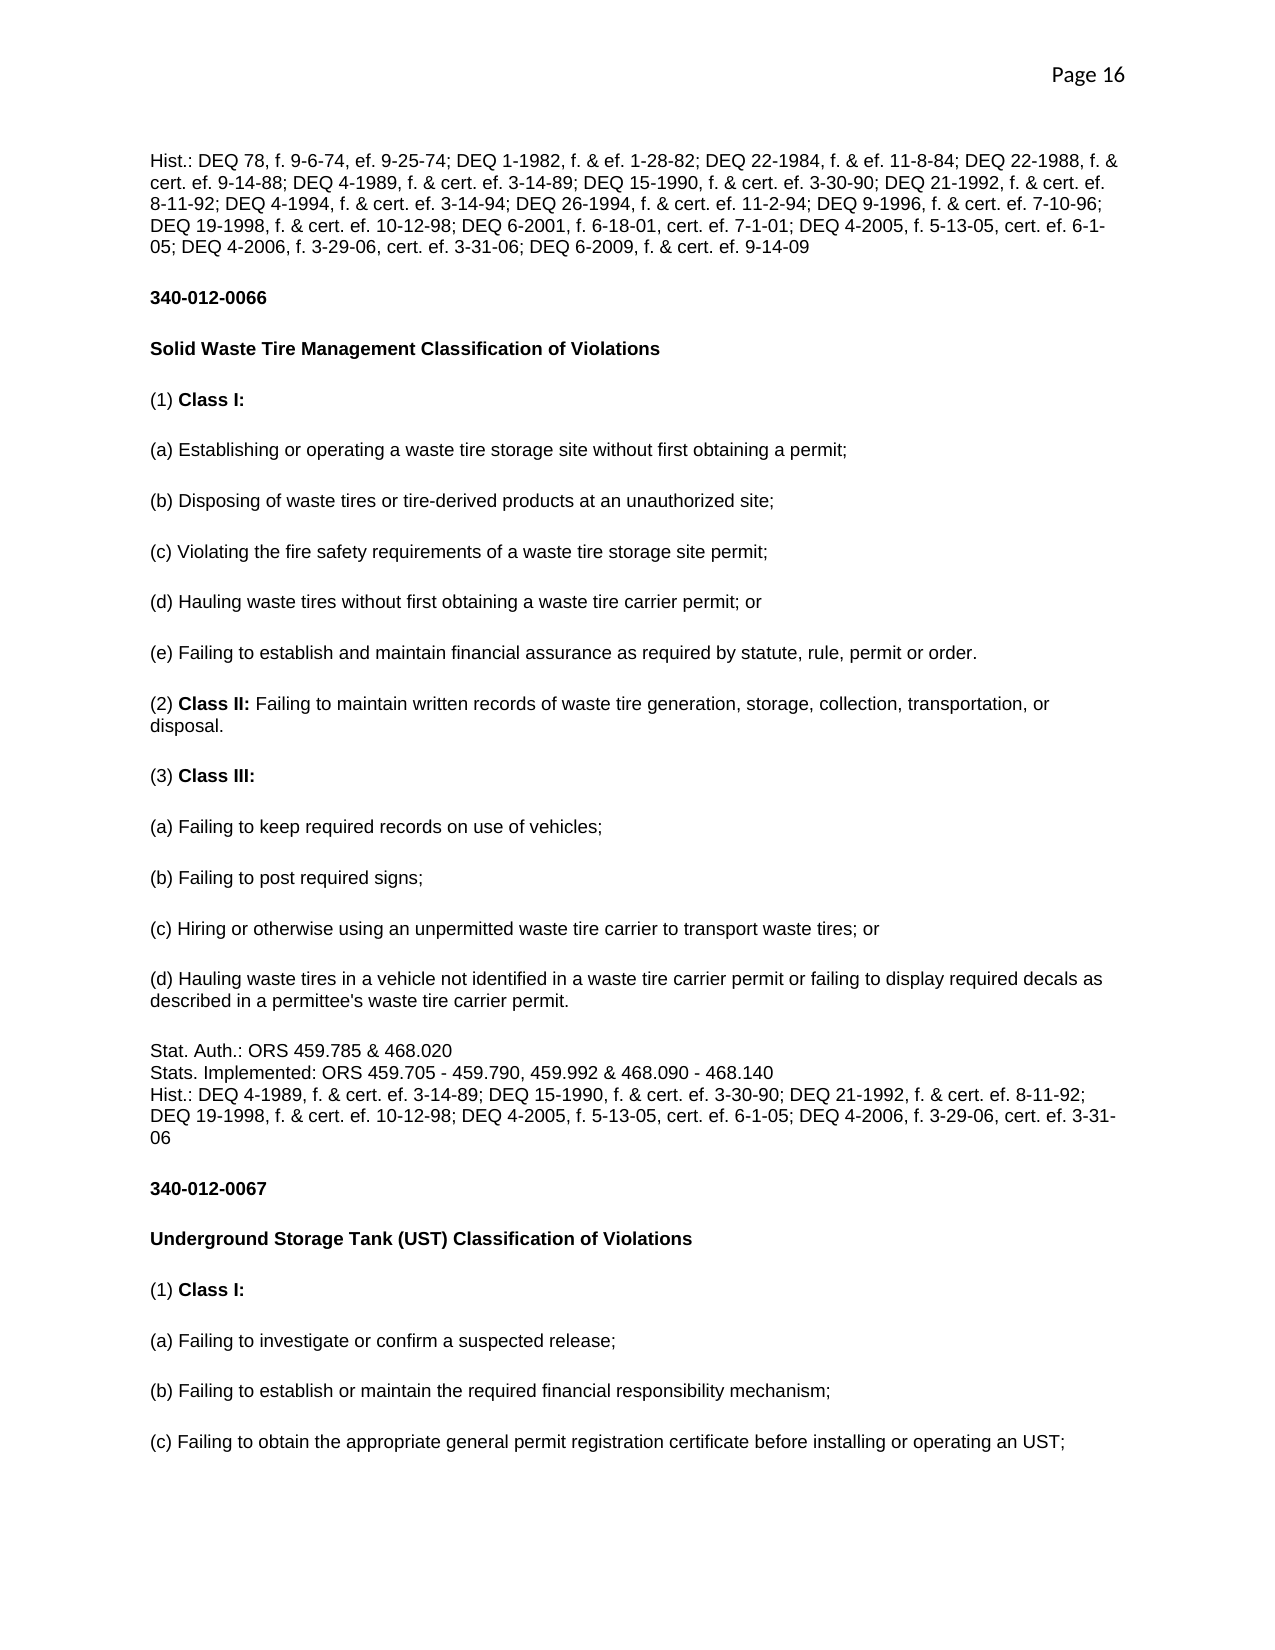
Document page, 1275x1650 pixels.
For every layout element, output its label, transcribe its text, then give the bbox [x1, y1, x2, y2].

text Solid Waste Tire Management Classification of Violations [150, 338, 1125, 359]
text 340-012-0067 [150, 1177, 1125, 1199]
text (a) Failing to investigate or confirm a suspected release; [150, 1329, 1125, 1351]
text (b) Disposing of waste tires or tire-derived products at an unauthorized site; [150, 490, 1125, 511]
text (3) Class III: [150, 765, 1125, 787]
text Underground Storage Tank (UST) Classification of Violations [150, 1228, 1125, 1249]
text (2) Class II: Failing to maintain written records of waste tire generation, storage, collection, transportation, or disposal. [150, 693, 1125, 736]
text (1) Class I: [150, 388, 1125, 410]
text (b) Failing to establish or maintain the required financial responsibility mechanism; [150, 1380, 1125, 1402]
text (e) Failing to establish and maintain financial assurance as required by statute, rule, permit or order. [150, 642, 1125, 664]
text (c) Hiring or otherwise using an unpermitted waste tire carrier to transport waste tires; or [150, 917, 1125, 939]
text 340-012-0066 [150, 287, 1125, 308]
text (a) Establishing or operating a waste tire storage site without first obtaining a permit; [150, 439, 1125, 461]
text (c) Failing to obtain the appropriate general permit registration certificate before installing or operating an UST; [150, 1431, 1125, 1452]
text (d) Hauling waste tires without first obtaining a waste tire carrier permit; or [150, 591, 1125, 613]
text (1) Class I: [150, 1279, 1125, 1300]
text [150, 150, 1125, 258]
text Stat. Auth.: ORS 459.785 & 468.020 Stats. Implemented: ORS 459.705 - 459.790, 459.992 & 468.090 - 468.140 Hist.: DEQ 4-1989, f. & cert. ef. 3-14-89; DEQ 15-1990, f. & cert. ef. 3-30-90; DEQ 21-1992, f. & cert. ef. 8-11-92; DEQ 19-1998, f. & cert. ef. 10-12-98; DEQ 4-2005, f. 5-13-05, cert. ef. 6-1-05; DEQ 4-2006, f. 3-29-06, cert. ef. 3-31-06 [150, 1040, 1125, 1148]
text (a) Failing to keep required records on use of vehicles; [150, 816, 1125, 837]
text (c) Violating the fire safety requirements of a waste tire storage site permit; [150, 541, 1125, 562]
text (b) Failing to post required signs; [150, 867, 1125, 888]
text (d) Hauling waste tires in a vehicle not identified in a waste tire carrier permit or failing to display required decals as described in a permittee's waste tire carrier permit. [150, 968, 1125, 1011]
